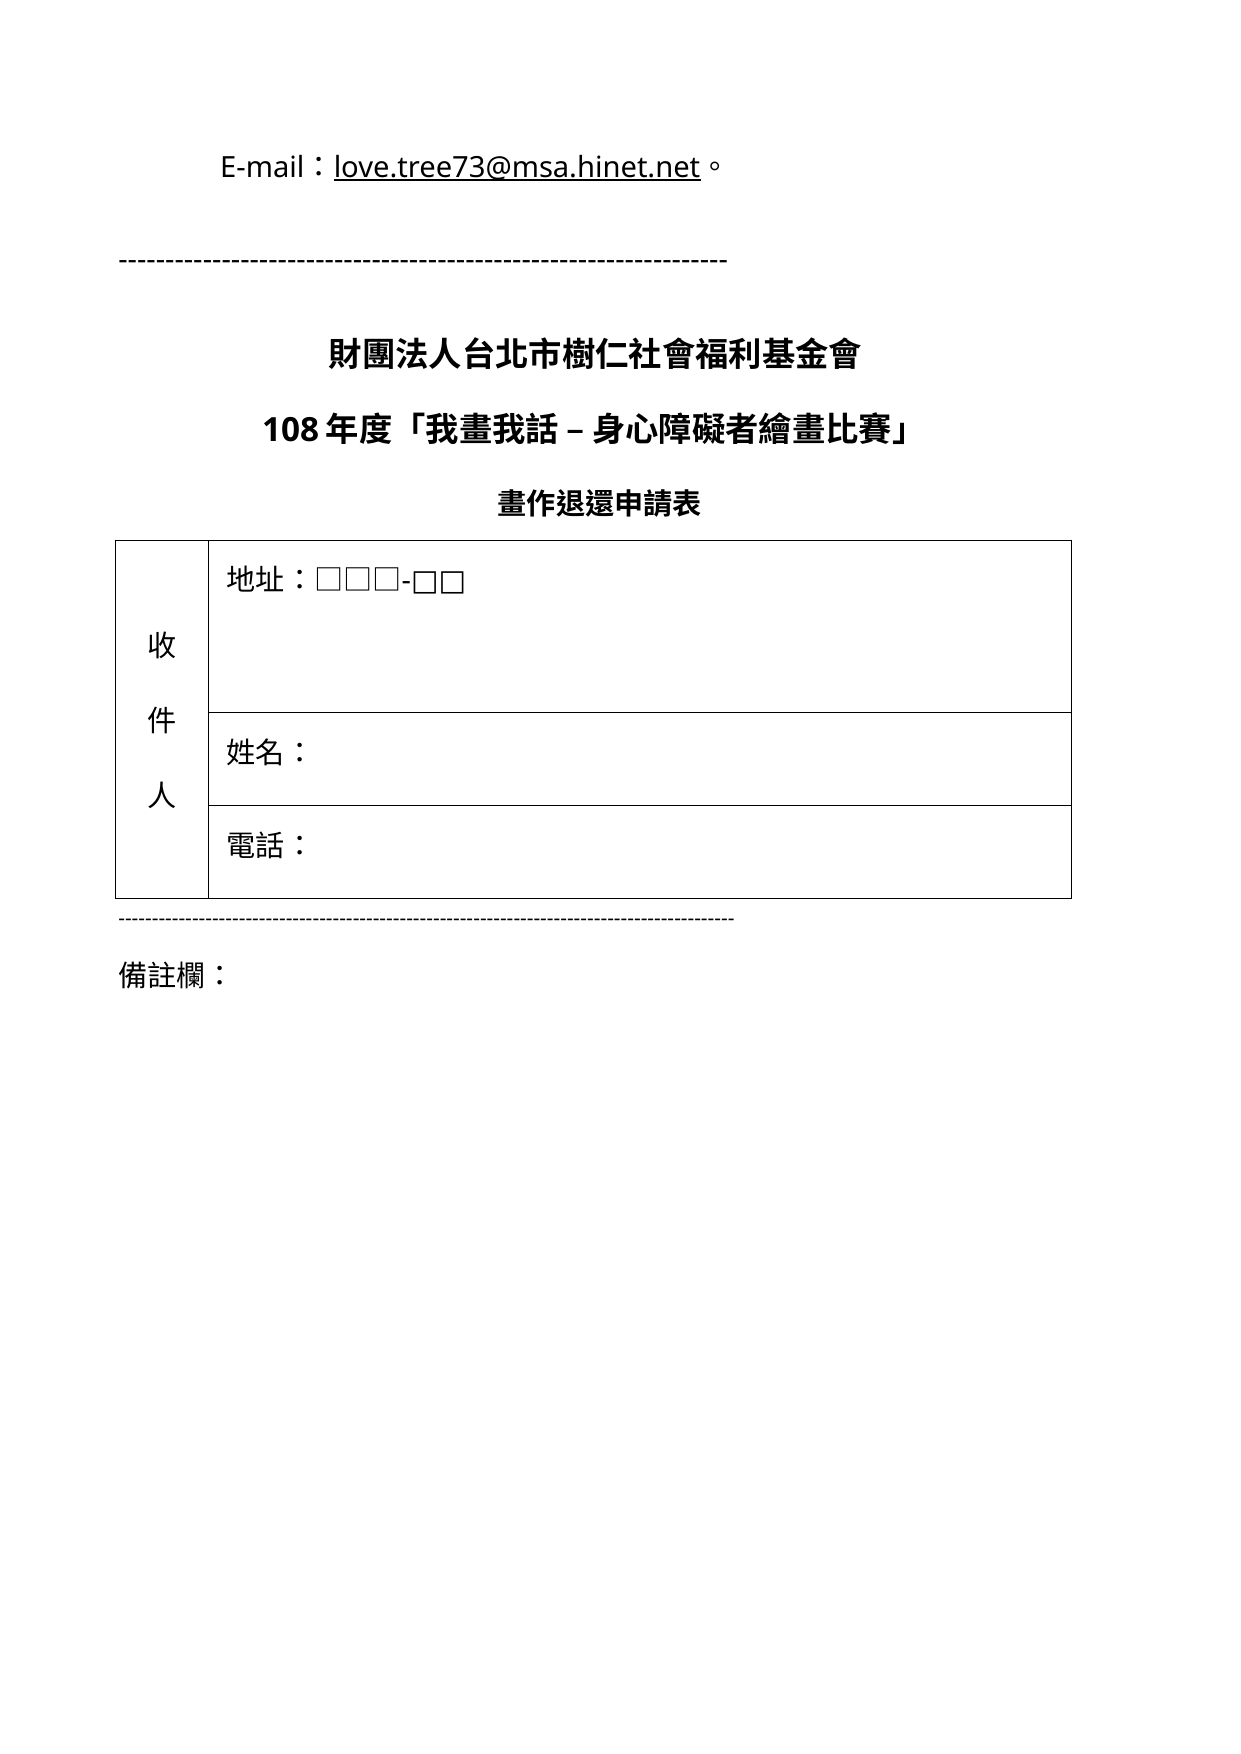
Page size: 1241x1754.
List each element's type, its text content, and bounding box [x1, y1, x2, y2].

text -------------------------------------------------------------------------------------------- [118, 899, 1149, 936]
table_cell 姓名： [209, 713, 1071, 805]
table_header 地址：□□□-□□ [209, 541, 1071, 712]
text 畫作退還申請表 [162, 464, 1122, 539]
text ----------------------------------------------------------------- [118, 221, 1122, 296]
text E-mail：love.tree73@msa.hinet.net。 [162, 127, 1122, 202]
text 108年度「我畫我話 – 身心障礙者繪畫比賽」 [162, 389, 1122, 464]
table_cell 電話： [209, 806, 1071, 898]
text 財團法人台北市樹仁社會福利基金會 [162, 314, 1122, 389]
table_header 收 件 人 [116, 541, 208, 898]
text 備註欄： [118, 936, 1149, 1011]
